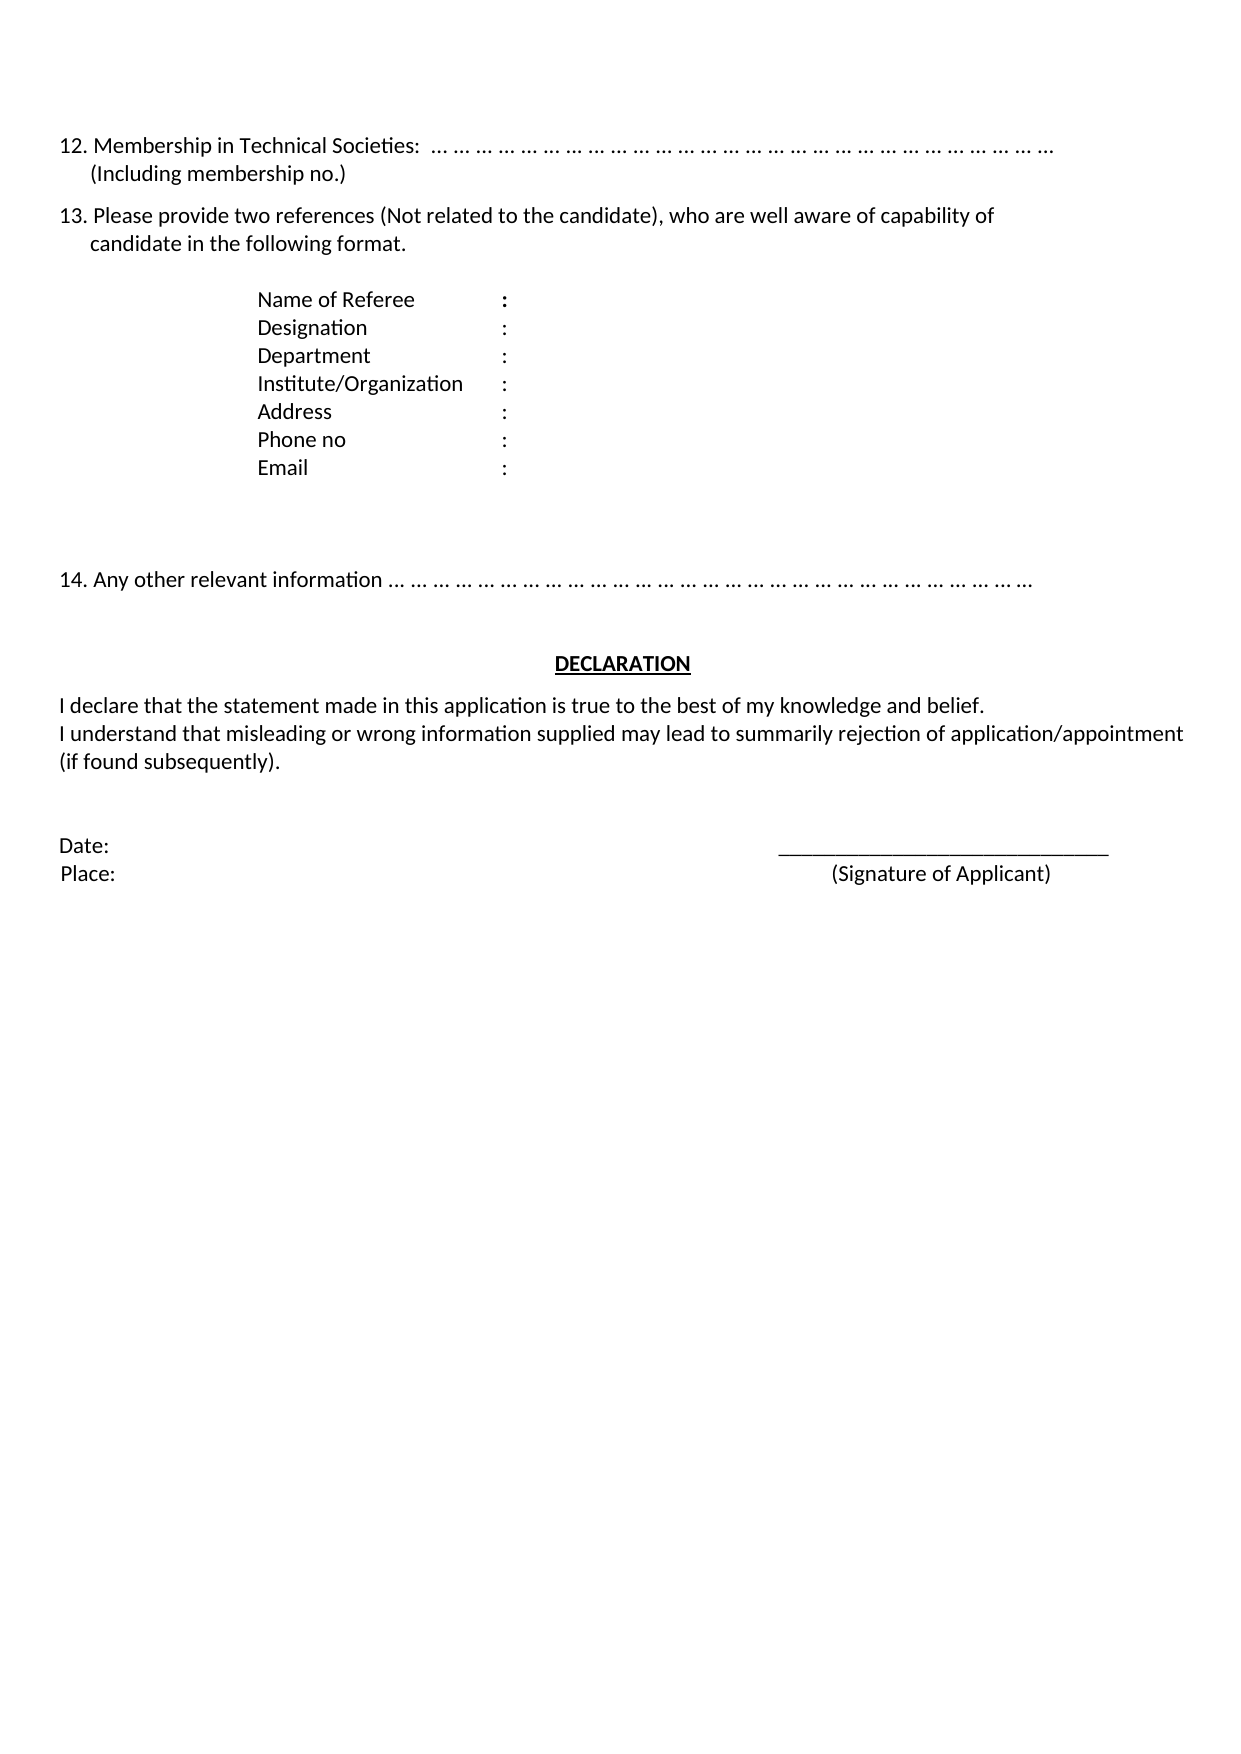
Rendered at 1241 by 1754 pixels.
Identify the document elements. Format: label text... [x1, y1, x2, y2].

table_header Name of Referee [248, 285, 492, 313]
list 12. Membership in Technical Societies: ... ... ... ... ... ... ... ... ... ... ... ... ... ... ... ... ... ... ... ... ... ... ... ... ... ... ... ... [59, 131, 1186, 159]
table_header : [492, 285, 1010, 313]
table_cell Department [248, 341, 492, 369]
list candidate in the following format. [59, 229, 1186, 257]
table_cell Designation [248, 313, 492, 341]
table_cell : [492, 397, 1010, 425]
table_cell : [492, 425, 1010, 453]
list (Including membership no.) [59, 159, 1186, 187]
list 13. Please provide two references (Not related to the candidate), who are well aware of capability of [59, 201, 1186, 229]
list DECLARATION [59, 649, 1186, 677]
list I understand that misleading or wrong information supplied may lead to summarily rejection of application/appointment (if found subsequently). [59, 719, 1186, 775]
text Place: (Signature of Applicant) [60, 859, 1152, 887]
table_cell : [492, 369, 1010, 397]
table_cell : [492, 341, 1010, 369]
list I declare that the statement made in this application is true to the best of my knowledge and belief. [59, 691, 1186, 719]
list Date: _____________________________ [59, 831, 1186, 859]
table_cell Institute/Organization [248, 369, 492, 397]
table_cell : [492, 313, 1010, 341]
list 14. Any other relevant information ... ... ... ... ... ... ... ... ... ... ... ... ... ... ... ... ... ... ... ... ... ... ... ... ... ... ... ... … [59, 565, 1186, 593]
table_cell Address [248, 397, 492, 425]
table_cell Phone no [248, 425, 492, 453]
table_cell Email [248, 453, 492, 481]
table_cell : [492, 453, 1010, 481]
